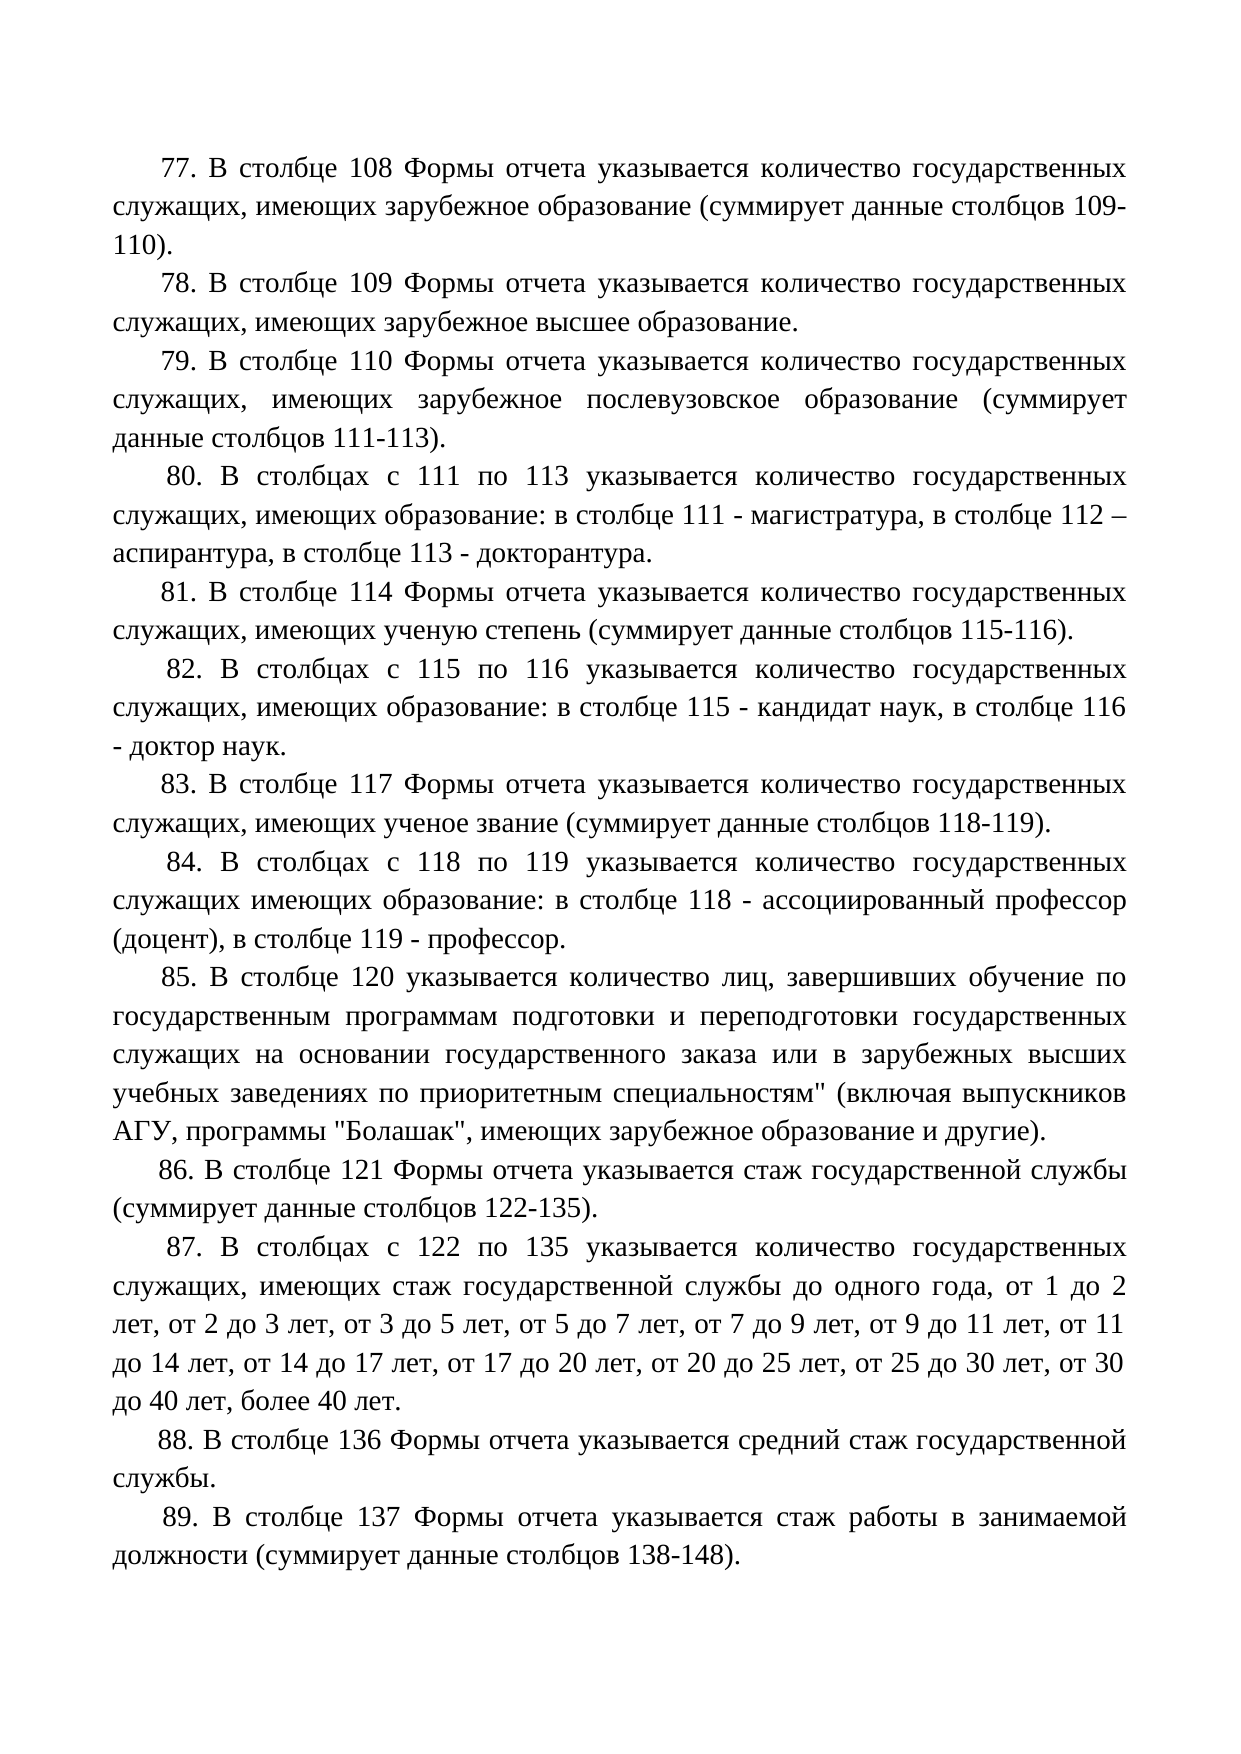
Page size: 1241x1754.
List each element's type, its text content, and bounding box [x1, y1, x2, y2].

text 89. В столбце 137 Формы отчета указывается стаж работы в занимаемой должности (суммирует данные столбцов 138-148). [112, 1499, 1128, 1571]
text 78. В столбце 109 Формы отчета указывается количество государственных служащих, имеющих зарубежное высшее образование. [112, 266, 1128, 338]
text 77. В столбце 108 Формы отчета указывается количество государственных служащих, имеющих зарубежное образование (суммирует данные столбцов 109-110). [112, 150, 1128, 261]
text 87. В столбцах с 122 по 135 указывается количество государственных служащих, имеющих стаж государственной службы до одного года, от 1 до 2 лет, от 2 до 3 лет, от 3 до 5 лет, от 5 до 7 лет, от 7 до 9 лет, от 9 до 11 лет, от 11 до 14 лет, от 14 до 17 лет, от 17 до 20 лет, от 20 до 25 лет, от 25 до 30 лет, от 30 до 40 лет, более 40 лет. [112, 1229, 1128, 1417]
text 86. В столбце 121 Формы отчета указывается стаж государственной службы (суммирует данные столбцов 122-135). [112, 1152, 1128, 1224]
text 84. В столбцах с 118 по 119 указывается количество государственных служащих имеющих образование: в столбце 118 - ассоциированный профессор (доцент), в столбце 119 - профессор. [112, 844, 1128, 954]
text 83. В столбце 117 Формы отчета указывается количество государственных служащих, имеющих ученое звание (суммирует данные столбцов 118-119). [112, 767, 1128, 839]
text 88. В столбце 136 Формы отчета указывается средний стаж государственной службы. [112, 1422, 1128, 1494]
text 79. В столбце 110 Формы отчета указывается количество государственных служащих, имеющих зарубежное послевузовское образование (суммирует данные столбцов 111-113). [112, 343, 1128, 453]
text 80. В столбцах с 111 по 113 указывается количество государственных служащих, имеющих образование: в столбце 111 - магистратура, в столбце 112 – аспирантура, в столбце 113 - докторантура. [112, 458, 1128, 569]
text 85. В столбце 120 указывается количество лиц, завершивших обучение по государственным программам подготовки и переподготовки государственных служащих на основании государственного заказа или в зарубежных высших учебных заведениях по приоритетным специальностям" (включая выпускников АГУ, программы "Болашак", имеющих зарубежное образование и другие). [112, 959, 1128, 1147]
text 81. В столбце 114 Формы отчета указывается количество государственных служащих, имеющих ученую степень (суммирует данные столбцов 115-116). [112, 574, 1128, 646]
text 82. В столбцах с 115 по 116 указывается количество государственных служащих, имеющих образование: в столбце 115 - кандидат наук, в столбце 116 - доктор наук. [112, 651, 1128, 762]
